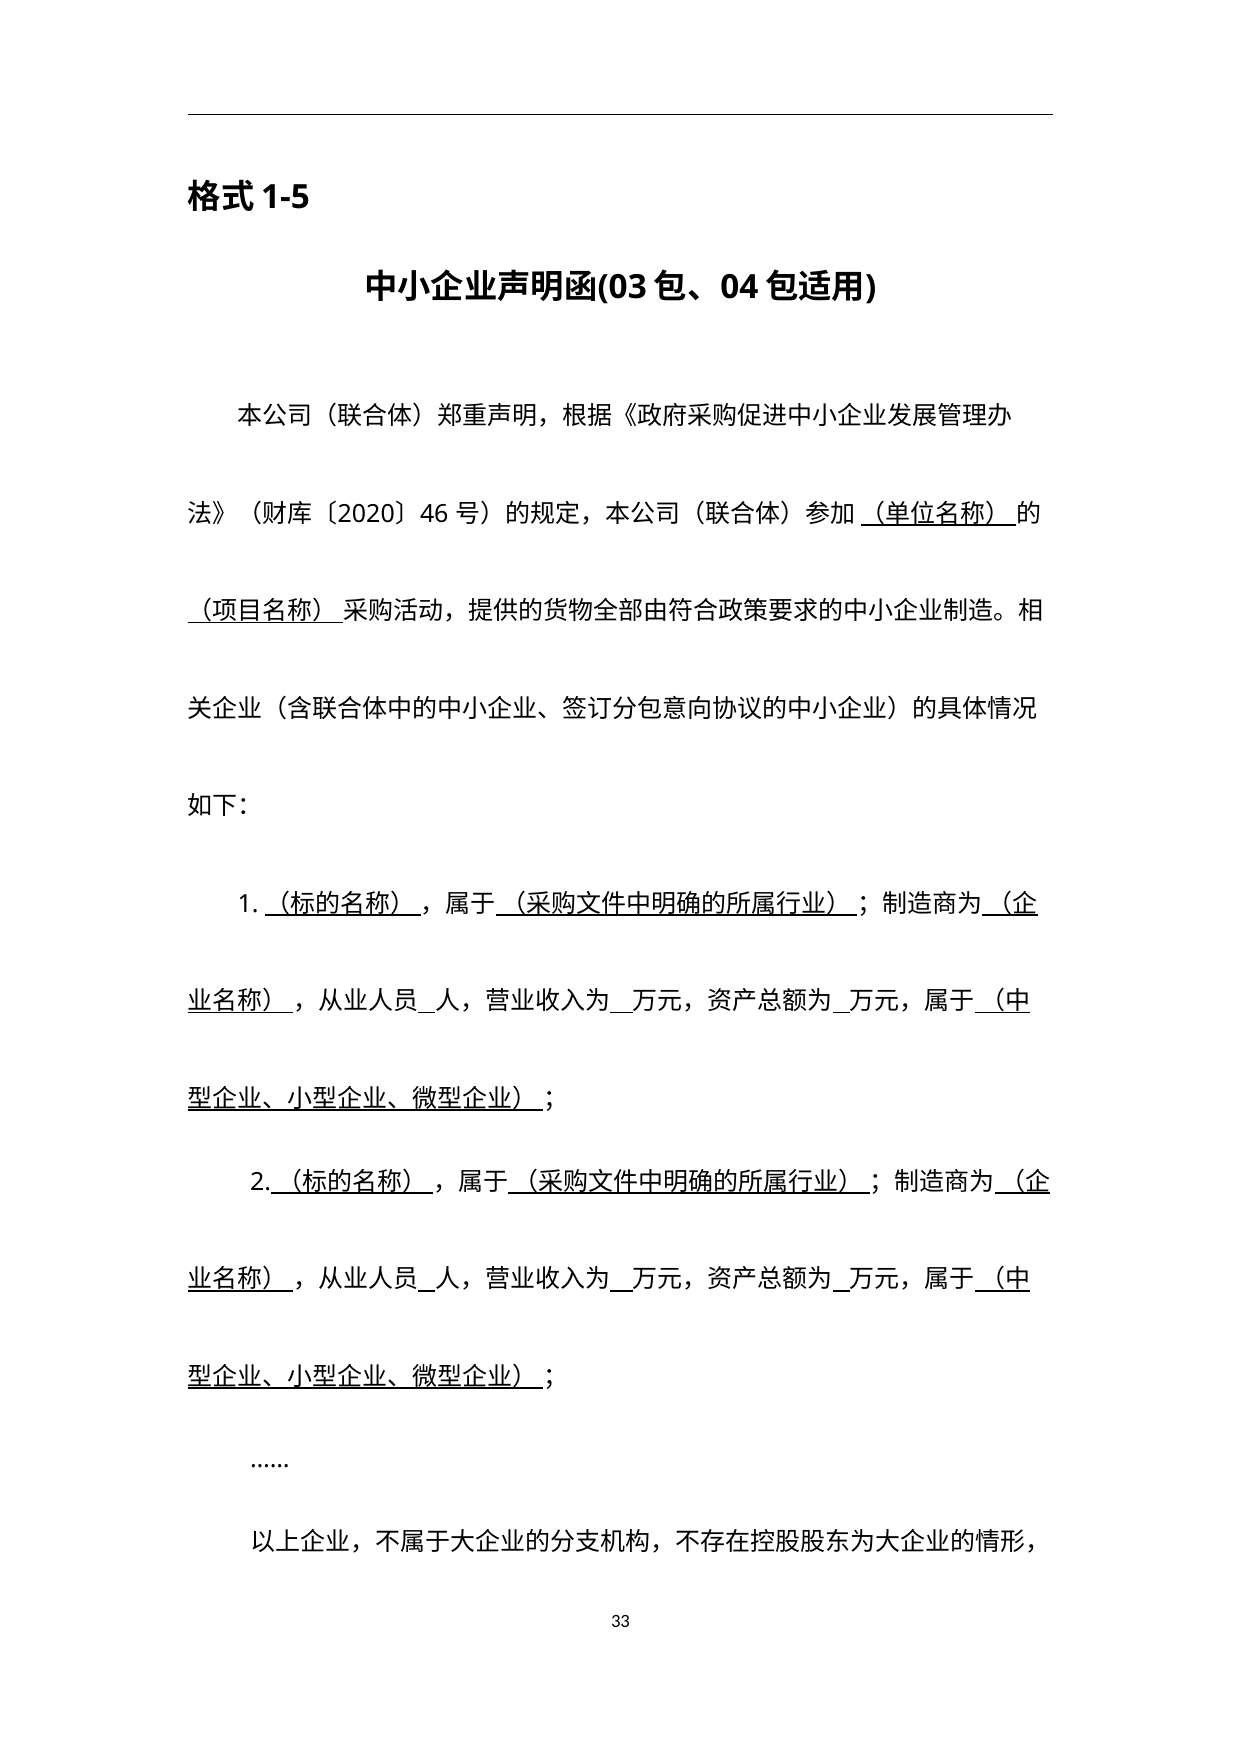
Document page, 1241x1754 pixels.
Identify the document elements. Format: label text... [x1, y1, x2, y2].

text …… [187, 1425, 1053, 1490]
text 中小企业声明函(03包、04包适用) [187, 251, 1053, 316]
text 本公司（联合体）郑重声明，根据《政府采购促进中小企业发展管理办法》（财库〔2020〕46 号）的规定，本公司（联合体）参加 （单位名称） 的 （项目名称） 采购活动，提供的货物全部由符合政策要求的中小企业制造。相关企业（含联合体中的中小企业、签订分包意向协议的中小企业）的具体情况如下： 1. （标的名称） ，属于 （采购文件中明确的所属行业） ；制造商为 （企业名称） ，从业人员 人，营业收入为 万元，资产总额为 万元，属于 （中型企业、小型企业、微型企业） ； [187, 381, 1053, 1129]
text 格式1-5 [187, 162, 1053, 227]
text 2. （标的名称） ，属于 （采购文件中明确的所属行业） ；制造商为 （企业名称） ，从业人员 人，营业收入为 万元，资产总额为 万元，属于 （中型企业、小型企业、微型企业） ； [187, 1147, 1053, 1407]
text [187, 1507, 1053, 1572]
